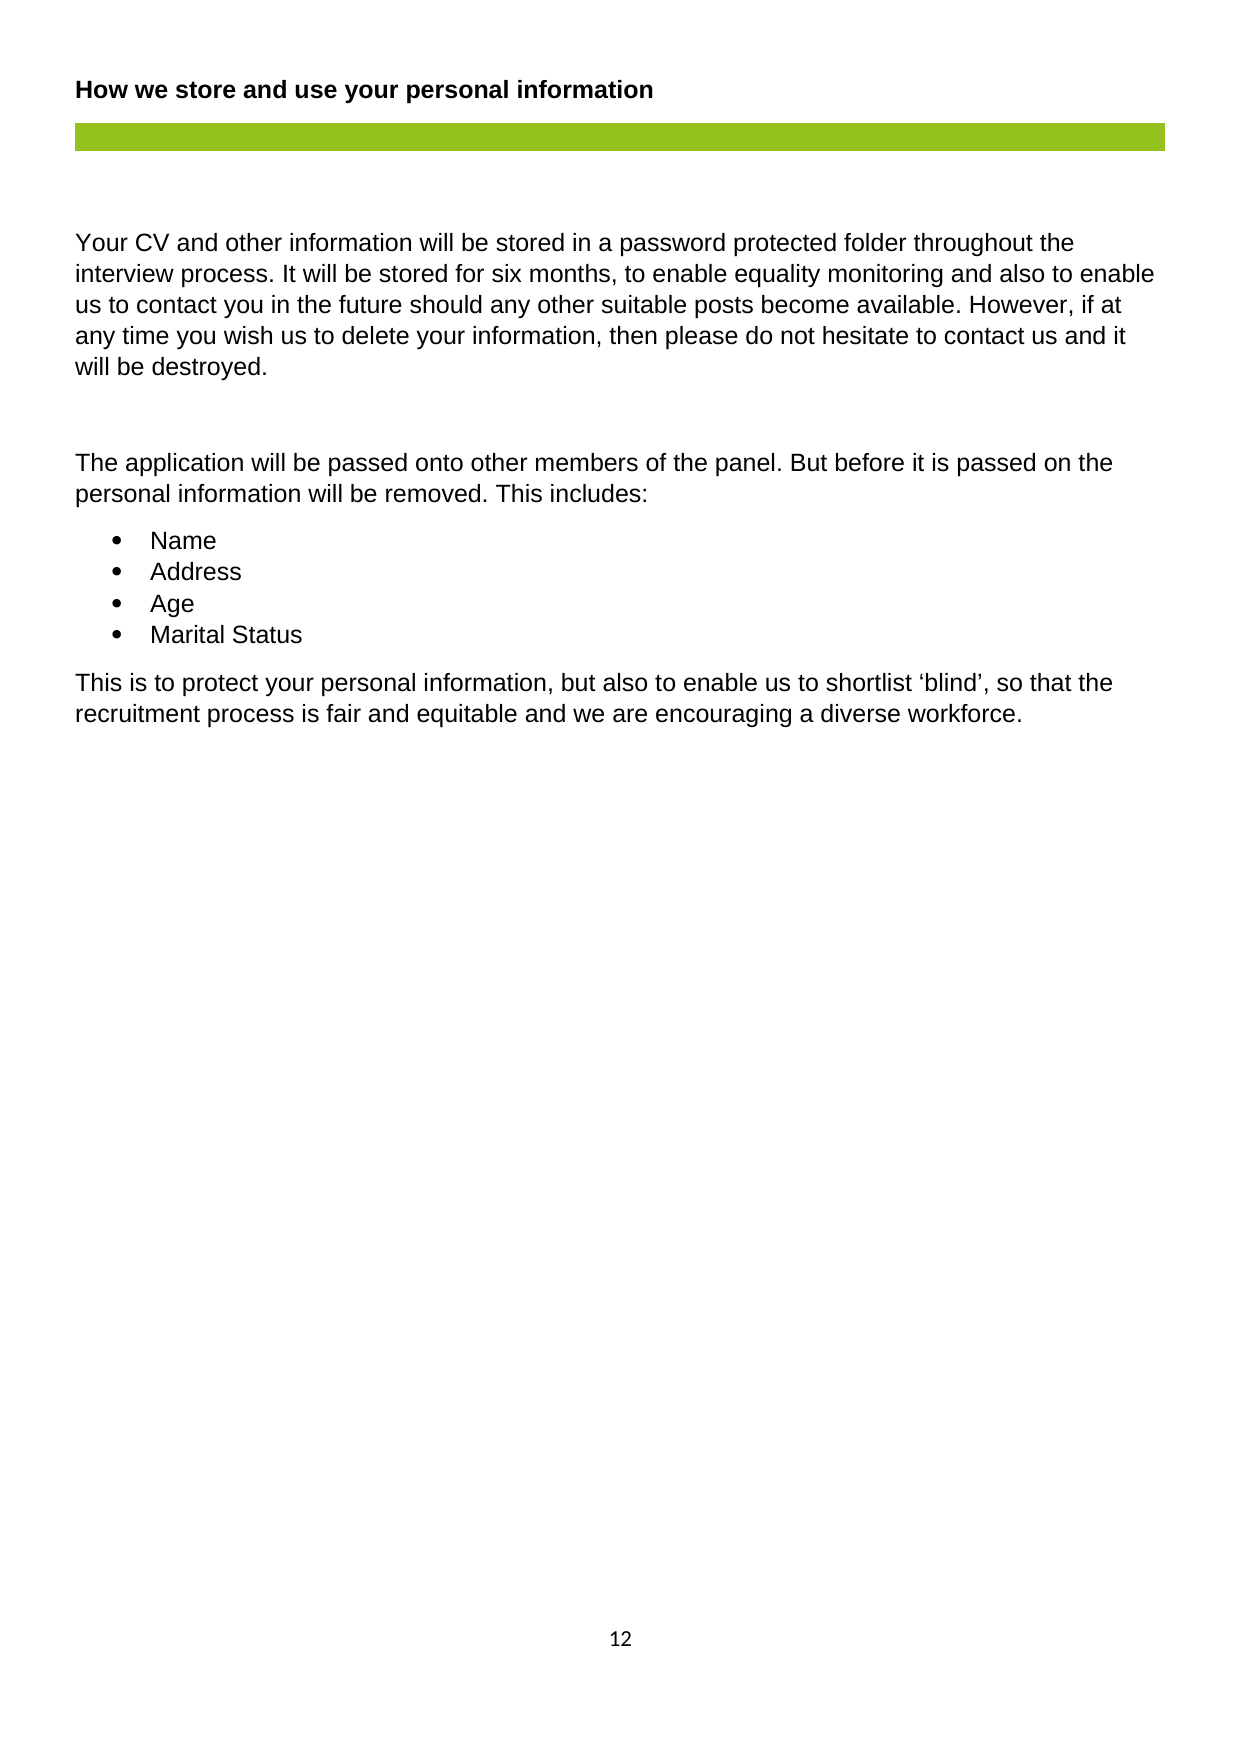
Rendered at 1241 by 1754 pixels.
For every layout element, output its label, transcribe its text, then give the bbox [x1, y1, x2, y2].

list Marital Status [112, 620, 1165, 648]
list Name [112, 526, 1165, 555]
list Age [112, 588, 1165, 617]
list Address [112, 557, 1165, 586]
text How we store and use your personal information [75, 75, 1165, 104]
text The application will be passed onto other members of the panel. But before it is passed on the personal information will be removed. This includes: [75, 447, 1165, 507]
text This is to protect your personal information, but also to enable us to shortlist ‘blind’, so that the recruitment process is fair and equitable and we are encouraging a diverse workforce. [75, 667, 1165, 727]
text Your CV and other information will be stored in a password protected folder throughout the interview process. It will be stored for six months, to enable equality monitoring and also to enable us to contact you in the future should any other suitable posts become available. However, if at any time you wish us to delete your information, then please do not hesitate to contact us and it will be destroyed. [75, 228, 1165, 381]
